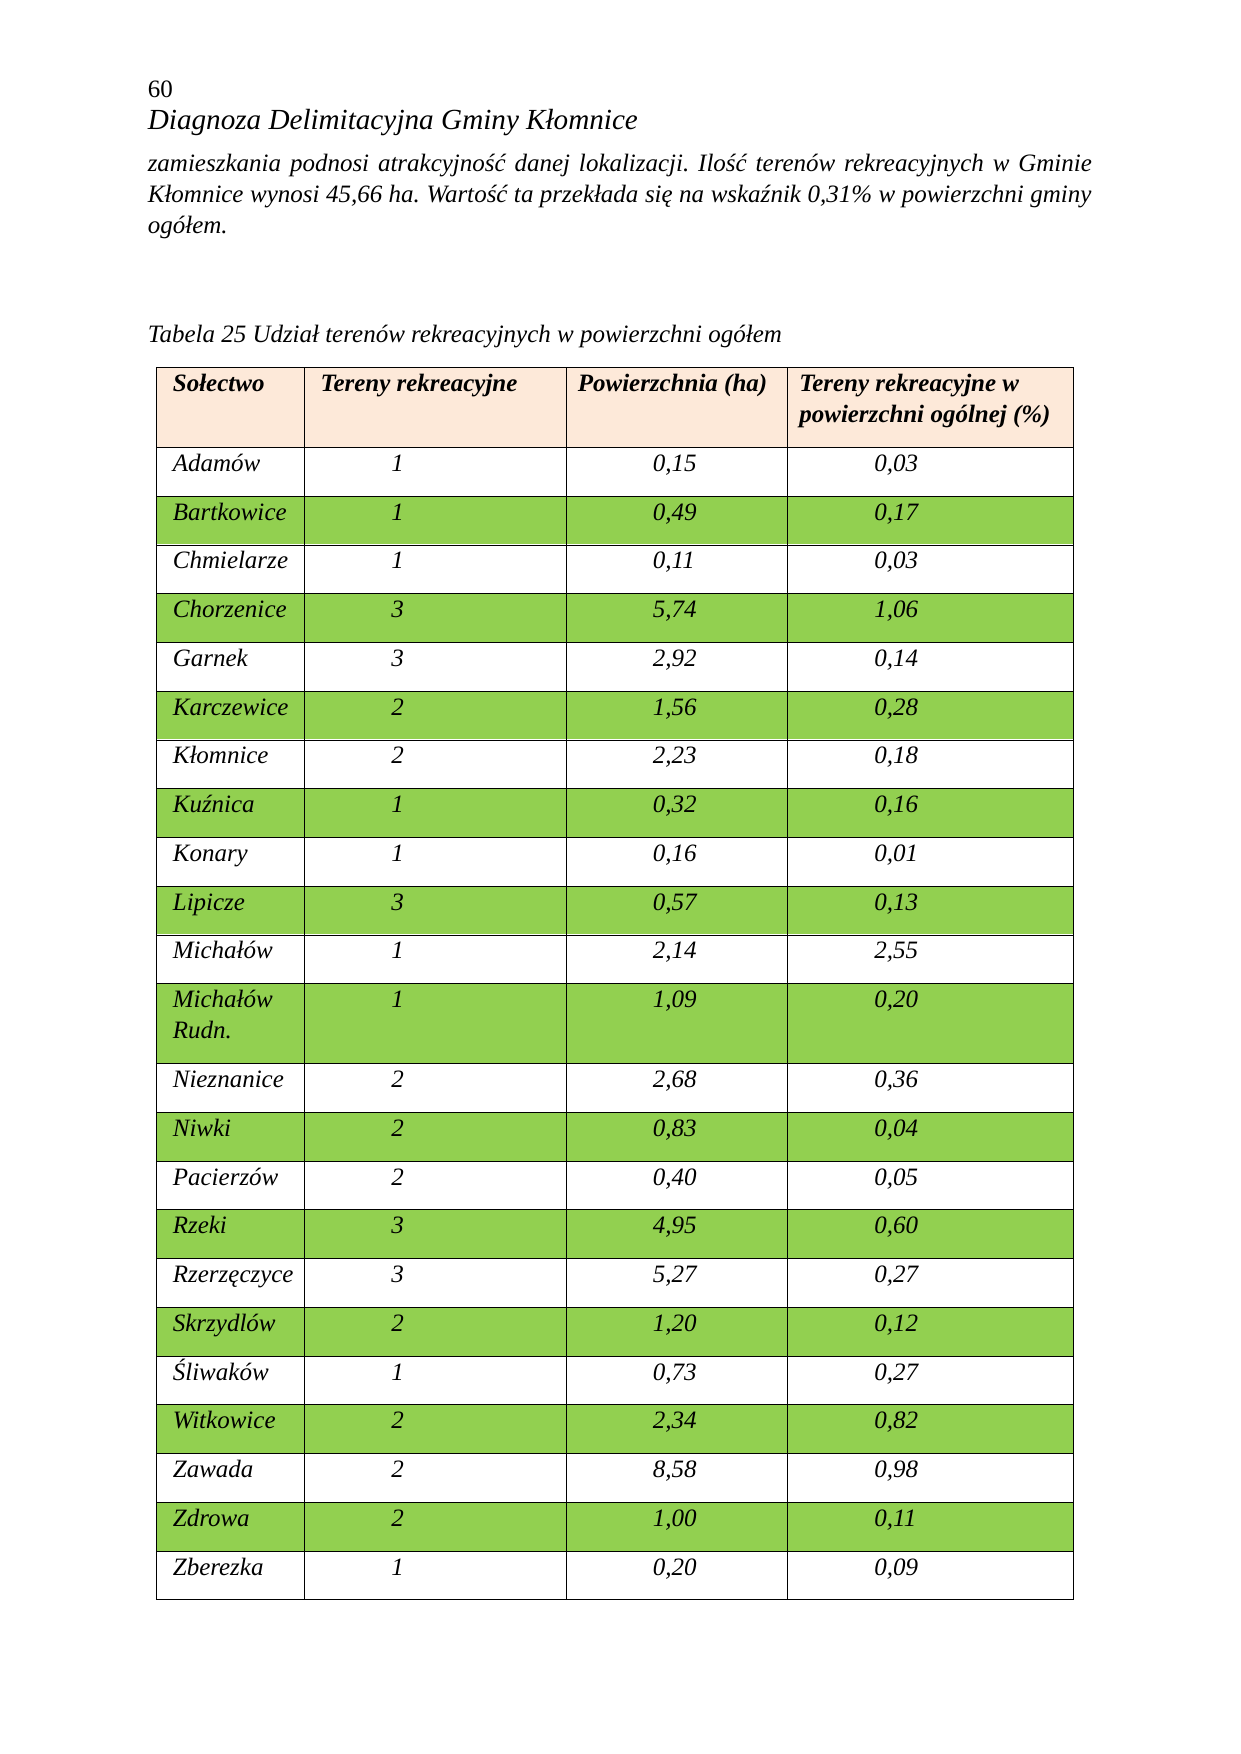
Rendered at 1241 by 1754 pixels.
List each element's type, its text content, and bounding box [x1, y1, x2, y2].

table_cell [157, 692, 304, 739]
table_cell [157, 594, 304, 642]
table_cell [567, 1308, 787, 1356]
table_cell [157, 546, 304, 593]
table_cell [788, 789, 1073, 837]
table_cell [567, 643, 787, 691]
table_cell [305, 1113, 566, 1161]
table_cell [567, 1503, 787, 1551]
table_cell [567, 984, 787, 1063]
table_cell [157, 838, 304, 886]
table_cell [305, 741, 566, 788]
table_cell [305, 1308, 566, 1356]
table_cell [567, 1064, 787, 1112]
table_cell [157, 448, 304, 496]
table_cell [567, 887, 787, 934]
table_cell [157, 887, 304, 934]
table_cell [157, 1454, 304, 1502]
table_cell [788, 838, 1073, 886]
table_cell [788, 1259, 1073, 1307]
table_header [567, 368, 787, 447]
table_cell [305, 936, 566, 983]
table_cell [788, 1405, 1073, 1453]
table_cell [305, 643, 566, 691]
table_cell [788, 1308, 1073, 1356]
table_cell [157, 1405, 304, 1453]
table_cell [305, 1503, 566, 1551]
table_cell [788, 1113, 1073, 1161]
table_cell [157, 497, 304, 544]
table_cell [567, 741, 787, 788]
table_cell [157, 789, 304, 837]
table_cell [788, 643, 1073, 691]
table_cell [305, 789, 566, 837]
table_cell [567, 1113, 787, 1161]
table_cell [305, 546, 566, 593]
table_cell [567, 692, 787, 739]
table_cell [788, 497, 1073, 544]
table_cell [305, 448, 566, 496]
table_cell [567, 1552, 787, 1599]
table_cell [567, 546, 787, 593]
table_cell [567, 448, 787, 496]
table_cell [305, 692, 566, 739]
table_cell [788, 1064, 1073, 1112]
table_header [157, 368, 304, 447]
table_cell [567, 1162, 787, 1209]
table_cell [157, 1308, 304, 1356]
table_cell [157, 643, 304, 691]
text Tabela 25 Udział terenów rekreacyjnych w powierzchni ogółem [148, 319, 1093, 348]
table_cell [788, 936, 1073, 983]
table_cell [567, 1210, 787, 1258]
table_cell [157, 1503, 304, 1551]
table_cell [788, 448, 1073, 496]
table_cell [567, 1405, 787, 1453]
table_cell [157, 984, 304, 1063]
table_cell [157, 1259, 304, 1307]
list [148, 148, 1093, 238]
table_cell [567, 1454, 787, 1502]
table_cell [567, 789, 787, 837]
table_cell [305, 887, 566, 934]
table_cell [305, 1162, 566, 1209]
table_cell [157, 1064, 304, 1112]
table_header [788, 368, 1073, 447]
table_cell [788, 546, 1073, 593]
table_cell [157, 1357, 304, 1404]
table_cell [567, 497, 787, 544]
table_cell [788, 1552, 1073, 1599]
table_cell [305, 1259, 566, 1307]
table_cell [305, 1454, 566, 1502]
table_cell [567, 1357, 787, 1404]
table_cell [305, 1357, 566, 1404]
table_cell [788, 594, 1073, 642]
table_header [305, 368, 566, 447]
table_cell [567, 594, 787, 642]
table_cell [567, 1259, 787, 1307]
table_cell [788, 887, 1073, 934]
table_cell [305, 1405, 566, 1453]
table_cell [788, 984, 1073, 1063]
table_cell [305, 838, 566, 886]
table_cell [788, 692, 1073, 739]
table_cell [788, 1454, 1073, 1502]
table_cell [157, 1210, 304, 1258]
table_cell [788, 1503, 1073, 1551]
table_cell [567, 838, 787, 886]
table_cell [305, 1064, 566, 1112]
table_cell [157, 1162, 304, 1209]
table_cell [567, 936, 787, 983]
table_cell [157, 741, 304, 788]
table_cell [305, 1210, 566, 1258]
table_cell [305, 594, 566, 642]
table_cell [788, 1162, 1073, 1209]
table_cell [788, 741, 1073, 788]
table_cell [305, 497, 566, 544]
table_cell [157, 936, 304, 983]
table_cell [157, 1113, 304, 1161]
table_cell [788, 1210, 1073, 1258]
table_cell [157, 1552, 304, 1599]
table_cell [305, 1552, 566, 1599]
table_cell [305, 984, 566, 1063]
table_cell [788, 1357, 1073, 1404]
